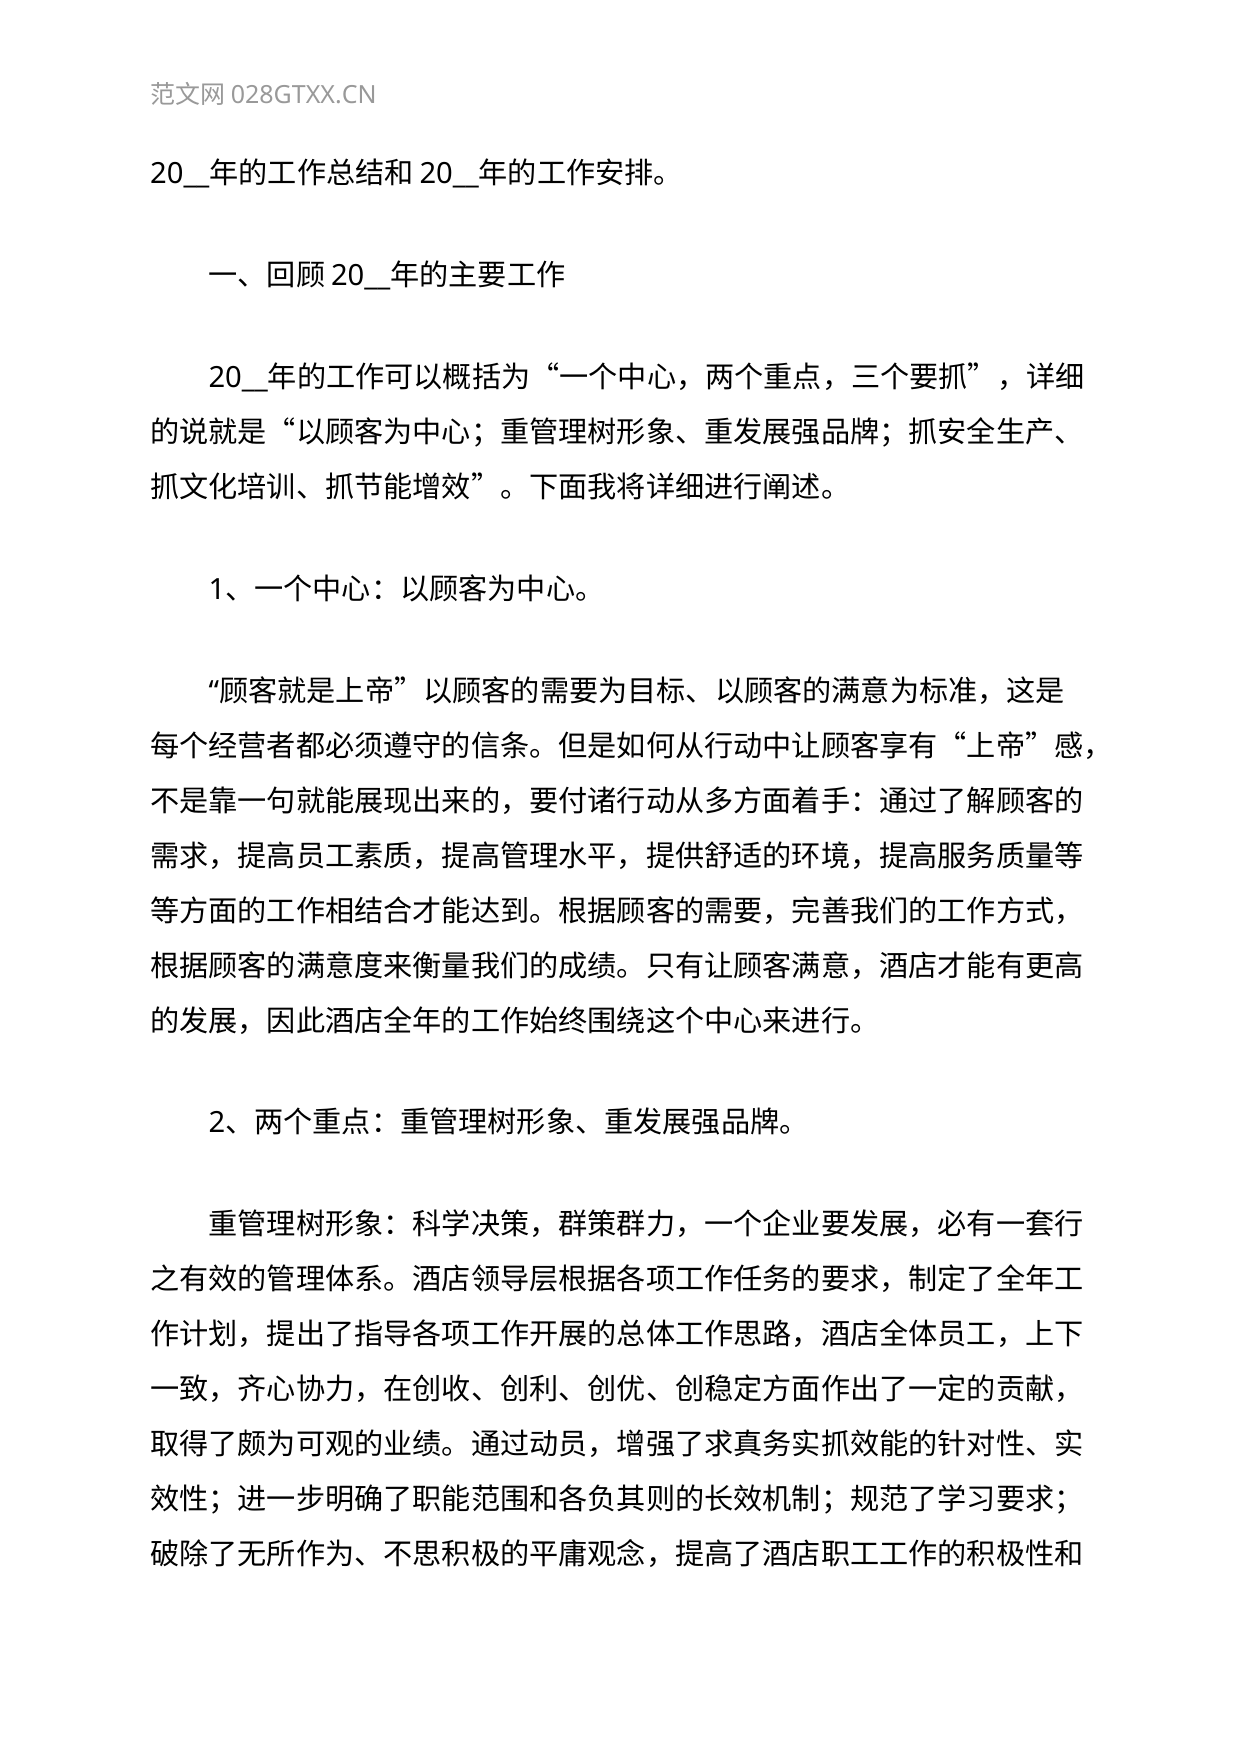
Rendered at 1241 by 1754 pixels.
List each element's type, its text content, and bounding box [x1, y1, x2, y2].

text 一、回顾20__年的主要工作 [150, 252, 1090, 294]
text 1、一个中心：以顾客为中心。 [150, 566, 1090, 608]
text “顾客就是上帝”以顾客的需要为目标、以顾客的满意为标准，这是每个经营者都必须遵守的信条。但是如何从行动中让顾客享有“上帝”感，不是靠一句就能展现出来的，要付诸行动从多方面着手：通过了解顾客的需求，提高员工素质，提高管理水平，提供舒适的环境，提高服务质量等等方面的工作相结合才能达到。根据顾客的需要，完善我们的工作方式，根据顾客的满意度来衡量我们的成绩。只有让顾客满意，酒店才能有更高的发展，因此酒店全年的工作始终围绕这个中心来进行。 [150, 668, 1090, 1039]
text 20__年的工作可以概括为“一个中心，两个重点，三个要抓”，详细的说就是“以顾客为中心；重管理树形象、重发展强品牌；抓安全生产、抓文化培训、抓节能增效”。下面我将详细进行阐述。 [150, 354, 1090, 506]
text 2、两个重点：重管理树形象、重发展强品牌。 [150, 1099, 1090, 1141]
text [150, 1201, 1090, 1572]
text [150, 150, 1090, 192]
